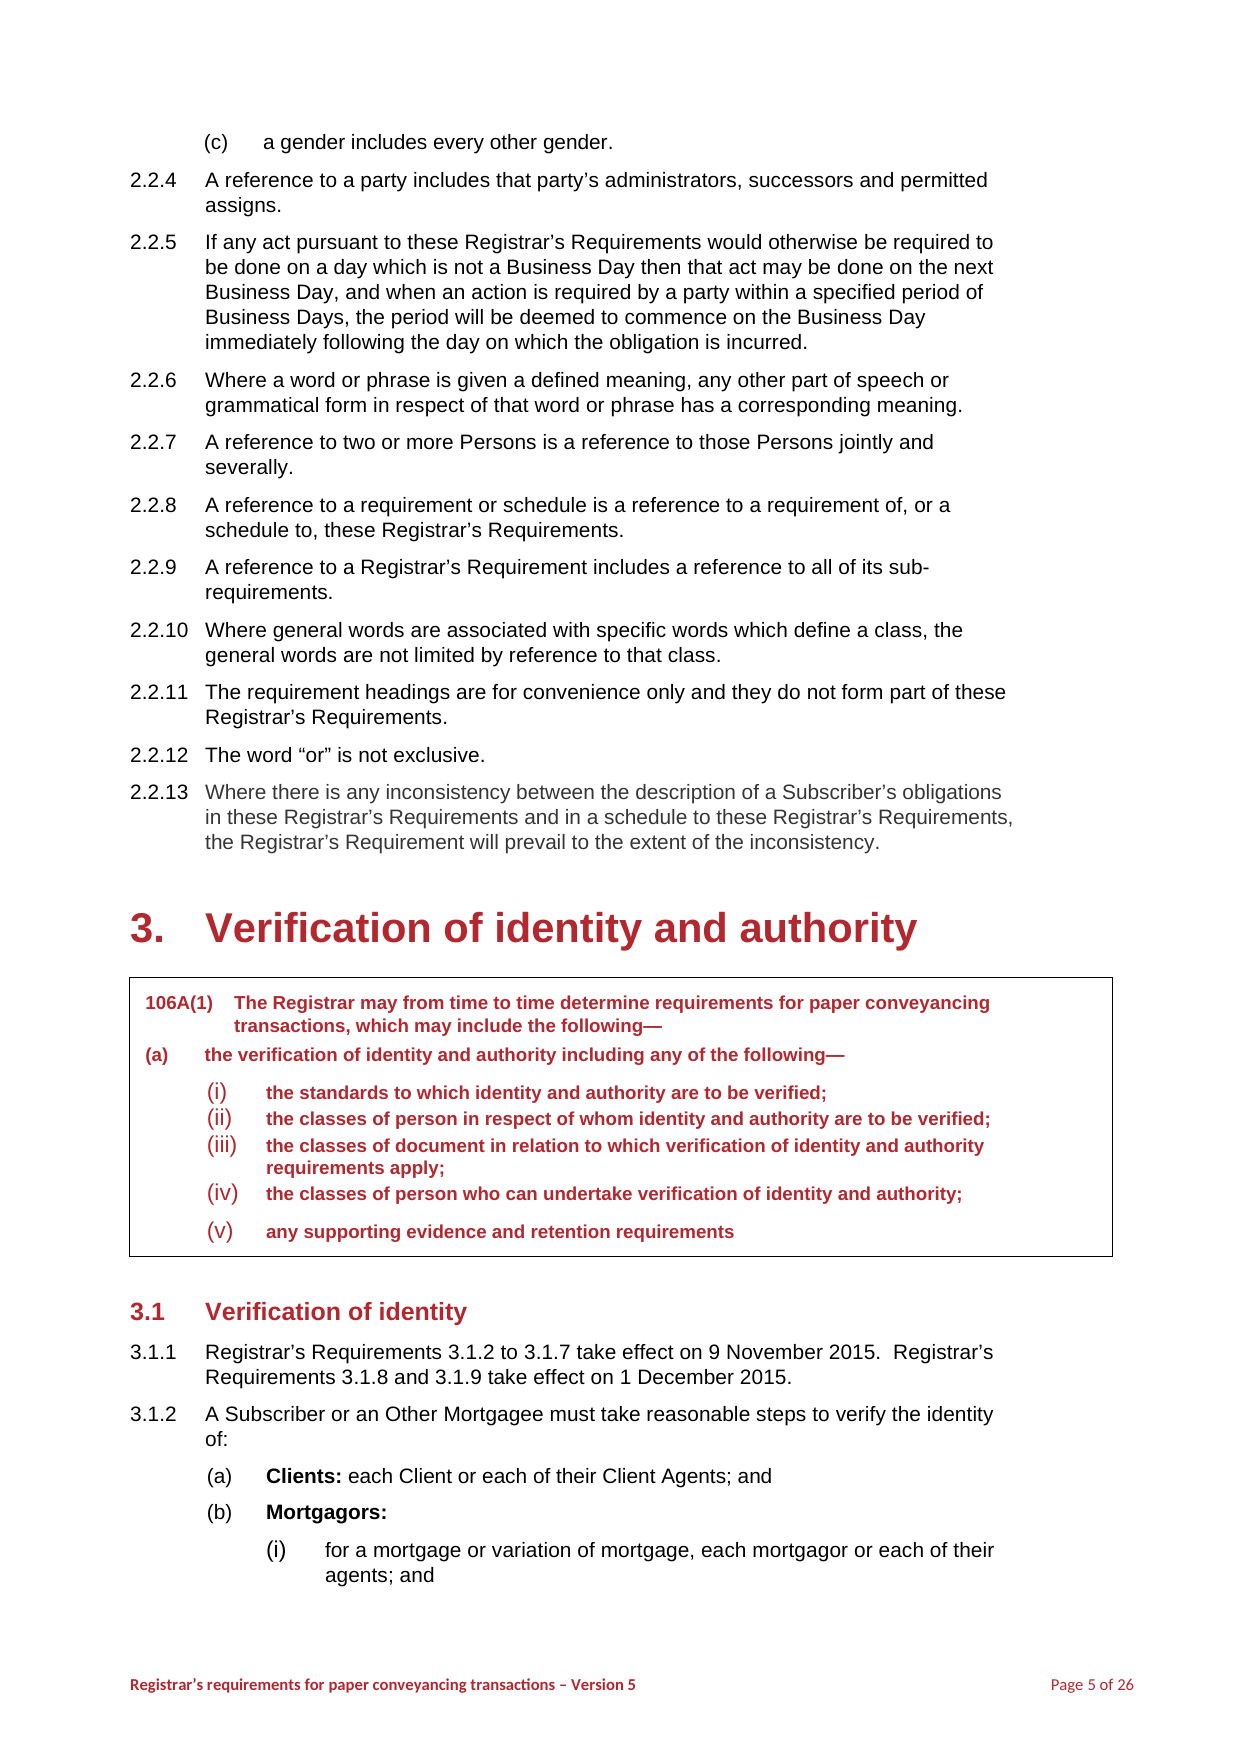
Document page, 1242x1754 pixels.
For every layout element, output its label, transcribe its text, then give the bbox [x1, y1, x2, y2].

text 2.2.4 A reference to a party includes that party’s administrators, successors and permitted assigns. [130, 166, 1023, 216]
table_header 106A(1) The Registrar may from time to time determine requirements for paper conveyancing transactions, which may include the following— (a) the verification of identity and authority including any of the following— the standards to which identity and authority are to be verified; the classes of person in respect of whom identity and authority are to be verified; the classes of document in relation to which verification of identity and authority requirements apply; the classes of person who can undertake verification of identity and authority; any supporting evidence and retention requirements [130, 978, 1112, 1256]
list Mortgagors: [207, 1500, 1023, 1524]
text 2.2.10 Where general words are associated with specific words which define a class, the general words are not limited by reference to that class. [130, 616, 1023, 666]
list a gender includes every other gender. [204, 130, 1023, 154]
text 2.2.5 If any act pursuant to these Registrar’s Requirements would otherwise be required to be done on a day which is not a Business Day then that act may be done on the next Business Day, and when an action is required by a party within a specified period of Business Days, the period will be deemed to commence on the Business Day immediately following the day on which the obligation is incurred. [130, 229, 1023, 354]
text 2.2.12 The word “or” is not exclusive. [130, 741, 1023, 766]
text 3.1 Verification of identity [130, 1295, 1023, 1326]
text 2.2.6 Where a word or phrase is given a defined meaning, any other part of speech or grammatical form in respect of that word or phrase has a corresponding meaning. [130, 366, 1023, 416]
text 2.2.8 A reference to a requirement or schedule is a reference to a requirement of, or a schedule to, these Registrar’s Requirements. [130, 491, 1023, 541]
text 3.1.2 A Subscriber or an Other Mortgagee must take reasonable steps to verify the identity of: [130, 1401, 1023, 1451]
list for a mortgage or variation of mortgage, each mortgagor or each of their agents; and [266, 1536, 1023, 1587]
text 2.2.9 A reference to a Registrar’s Requirement includes a reference to all of its sub-requirements. [130, 554, 1023, 604]
text 2.2.7 A reference to two or more Persons is a reference to those Persons jointly and severally. [130, 429, 1023, 479]
text 3.1.1 Registrar’s Requirements 3.1.2 to 3.1.7 take effect on 9 November 2015. Registrar’s Requirements 3.1.8 and 3.1.9 take effect on 1 December 2015. [130, 1338, 1023, 1388]
list Verification of identity and authority [130, 904, 1023, 952]
text 2.2.11 The requirement headings are for convenience only and they do not form part of these Registrar’s Requirements. [130, 679, 1023, 729]
list Clients: each Client or each of their Client Agents; and [207, 1463, 1023, 1487]
text 2.2.13 Where there is any inconsistency between the description of a Subscriber’s obligations in these Registrar’s Requirements and in a schedule to these Registrar’s Requirements, the Registrar’s Requirement will prevail to the extent of the inconsistency. [130, 779, 1023, 854]
